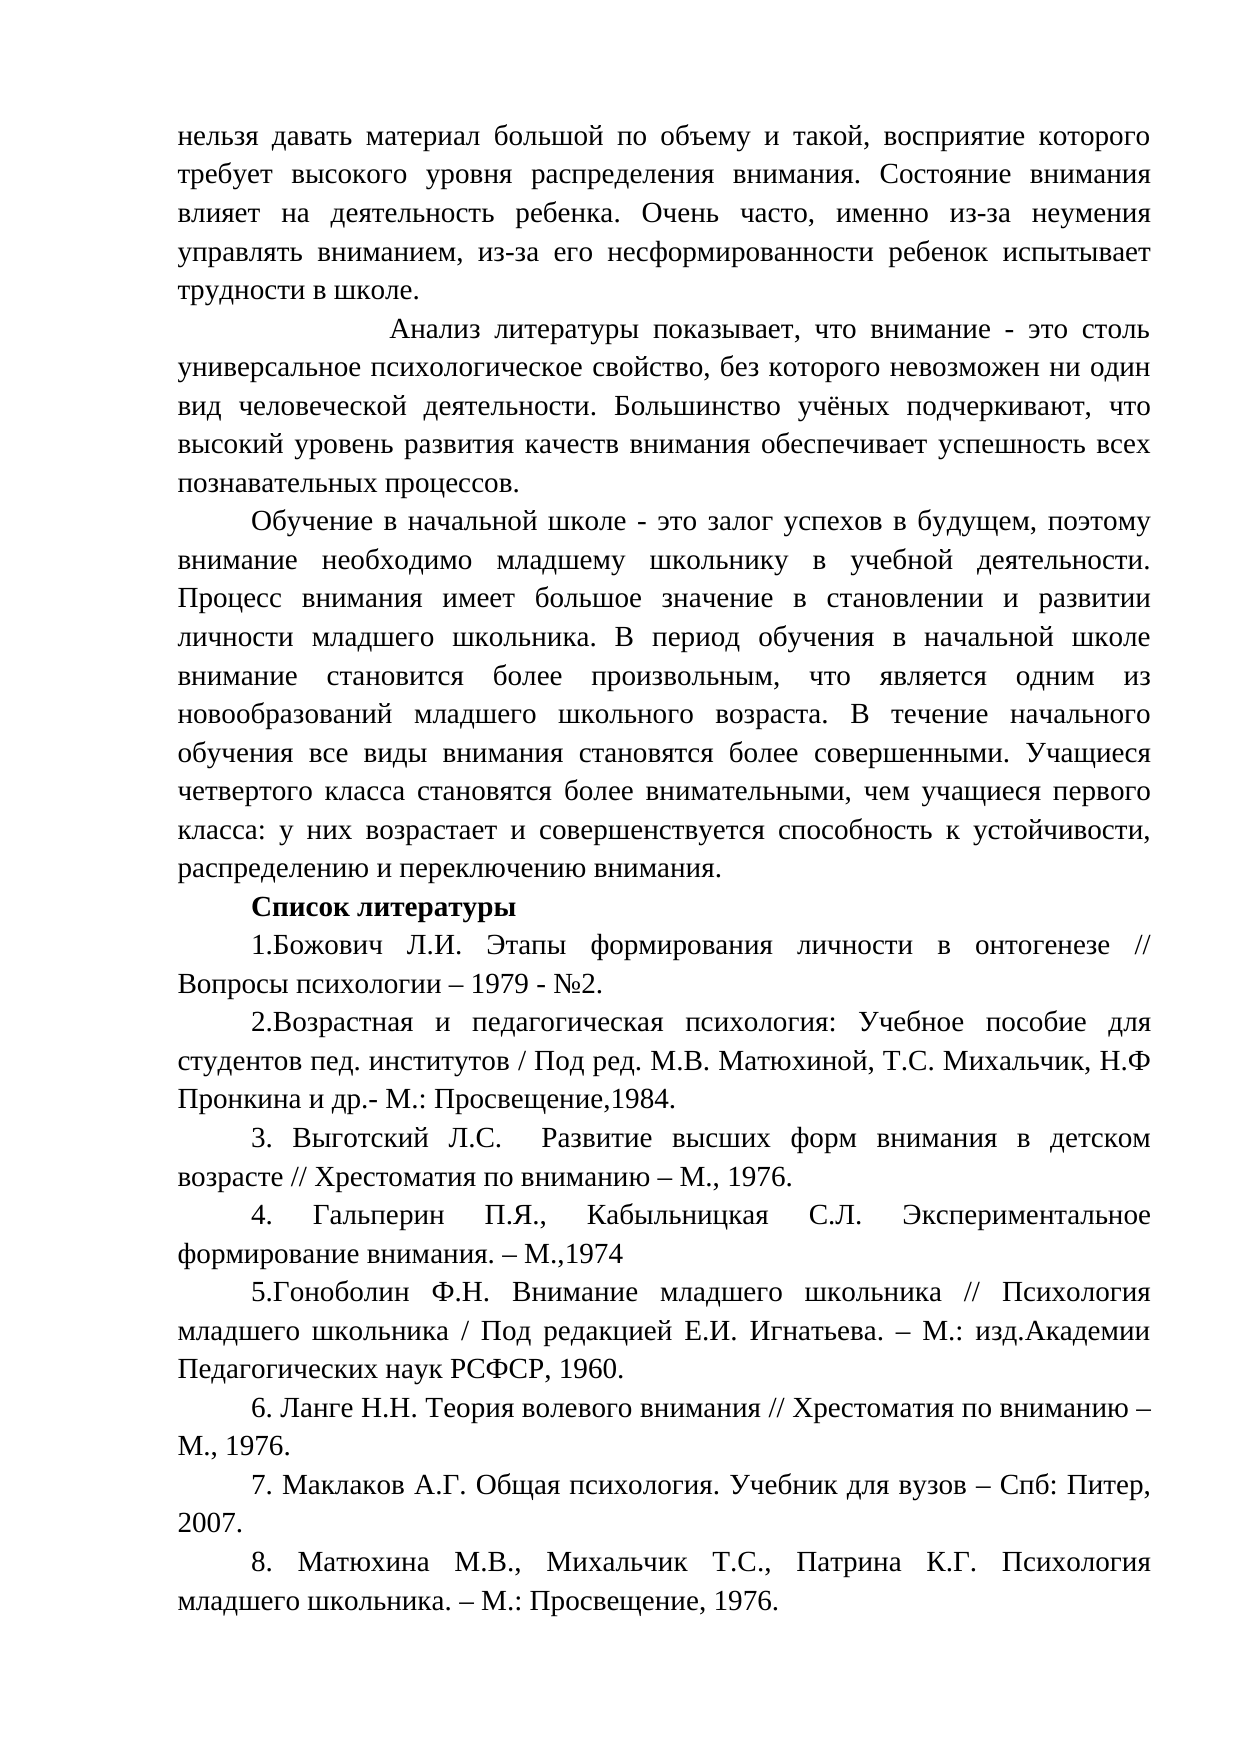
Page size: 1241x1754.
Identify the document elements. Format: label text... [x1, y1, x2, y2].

text 6. Ланге Н.Н. Теория волевого внимания // Хрестоматия по вниманию – М., 1976. [177, 1390, 1152, 1462]
text 1.Божович Л.И. Этапы формирования личности в онтогенезе // Вопросы психологии – 1979 - №2. [177, 927, 1152, 999]
text 2.Возрастная и педагогическая психология: Учебное пособие для студентов пед. институтов / Под ред. М.В. Матюхиной, Т.С. Михальчик, Н.Ф Пронкина и др.- М.: Просвещение,1984. [177, 1004, 1152, 1115]
text 7. Маклаков А.Г. Общая психология. Учебник для вузов – Спб: Питер, 2007. [177, 1467, 1152, 1539]
text 3. Выготский Л.С. Развитие высших форм внимания в детском возрасте // Хрестоматия по вниманию – М., 1976. [177, 1120, 1152, 1192]
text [177, 118, 1152, 306]
text Анализ литературы показывает, что внимание - это столь универсальное психологическое свойство, без которого невозможен ни один вид человеческой деятельности. Большинство учёных подчеркивают, что высокий уровень развития качеств внимания обеспечивает успешность всех познавательных процессов. [177, 311, 1152, 498]
text Обучение в начальной школе - это залог успехов в будущем, поэтому внимание необходимо младшему школьнику в учебной деятельности. Процесс внимания имеет большое значение в становлении и развитии личности младшего школьника. В период обучения в начальной школе внимание становится более произвольным, что является одним из новообразований младшего школьного возраста. В течение начального обучения все виды внимания становятся более совершенными. Учащиеся четвертого класса становятся более внимательными, чем учащиеся первого класса: у них возрастает и совершенствуется способность к устойчивости, распределению и переключению внимания. [177, 503, 1152, 884]
text Список литературы [177, 889, 1152, 922]
text 4. Гальперин П.Я., Кабыльницкая С.Л. Экспериментальное формирование внимания. – М.,1974 [177, 1197, 1152, 1269]
text 8. Матюхина М.В., Михальчик Т.С., Патрина К.Г. Психология младшего школьника. – М.: Просвещение, 1976. [177, 1544, 1152, 1616]
text 5.Гоноболин Ф.Н. Внимание младшего школьника // Психология младшего школьника / Под редакцией Е.И. Игнатьева. – М.: изд.Академии Педагогических наук РСФСР, 1960. [177, 1274, 1152, 1385]
